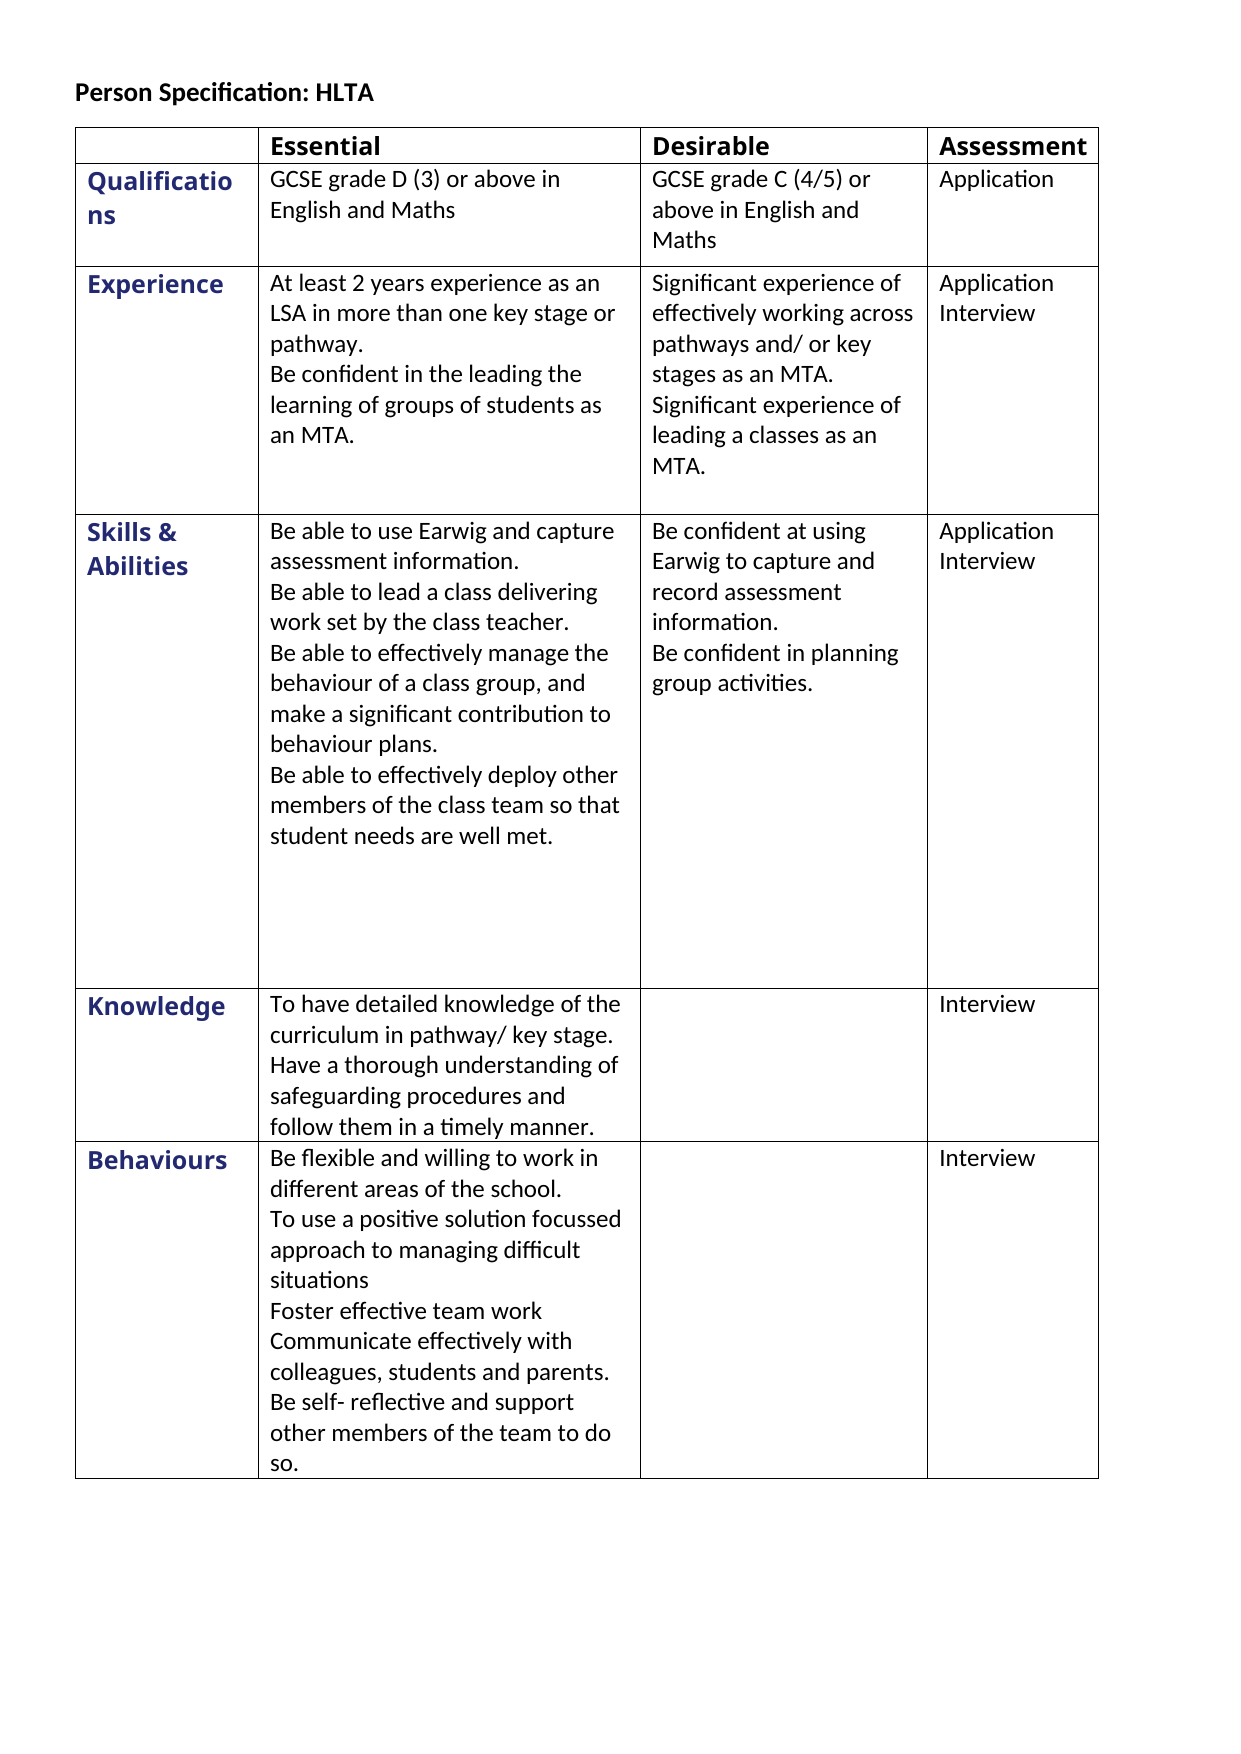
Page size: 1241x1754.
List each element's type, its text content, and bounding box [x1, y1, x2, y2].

table_cell Be able to use Earwig and capture assessment information. Be able to lead a class delivering work set by the class teacher. Be able to effectively manage the behaviour of a class group, and make a significant contribution to behaviour plans. Be able to effectively deploy other members of the class team so that student needs are well met. [259, 515, 640, 988]
table_header [76, 128, 258, 162]
table_header Assessment [928, 128, 1098, 162]
table_cell Knowledge [76, 989, 258, 1141]
table_cell Skills & Abilities [76, 515, 258, 988]
table_cell Interview [928, 1142, 1098, 1478]
table_cell Interview [928, 989, 1098, 1141]
table_cell Application [928, 164, 1098, 266]
table_cell Application Interview [928, 515, 1098, 988]
table_cell Behaviours [76, 1142, 258, 1478]
table_cell [641, 1142, 927, 1478]
table_cell GCSE grade C (4/5) or above in English and Maths [641, 164, 927, 266]
table_cell Be flexible and willing to work in different areas of the school. To use a positive solution focussed approach to managing difficult situations Foster effective team work Communicate effectively with colleagues, students and parents. Be self- reflective and support other members of the team to do so. [259, 1142, 640, 1478]
table_cell At least 2 years experience as an LSA in more than one key stage or pathway. Be confident in the leading the learning of groups of students as an MTA. [259, 267, 640, 514]
table_cell Application Interview [928, 267, 1098, 514]
table_cell [641, 989, 927, 1141]
table_cell Experience [76, 267, 258, 514]
table_header Essential [259, 128, 640, 162]
table_cell Significant experience of effectively working across pathways and/ or key stages as an MTA. Significant experience of leading a classes as an MTA. [641, 267, 927, 514]
text Person Specification: HLTA [75, 75, 1165, 108]
table_cell Be confident at using Earwig to capture and record assessment information. Be confident in planning group activities. [641, 515, 927, 988]
table_cell Qualifications [76, 164, 258, 266]
table_cell To have detailed knowledge of the curriculum in pathway/ key stage. Have a thorough understanding of safeguarding procedures and follow them in a timely manner. [259, 989, 640, 1141]
table_cell GCSE grade D (3) or above in English and Maths [259, 164, 640, 266]
table_header Desirable [641, 128, 927, 162]
